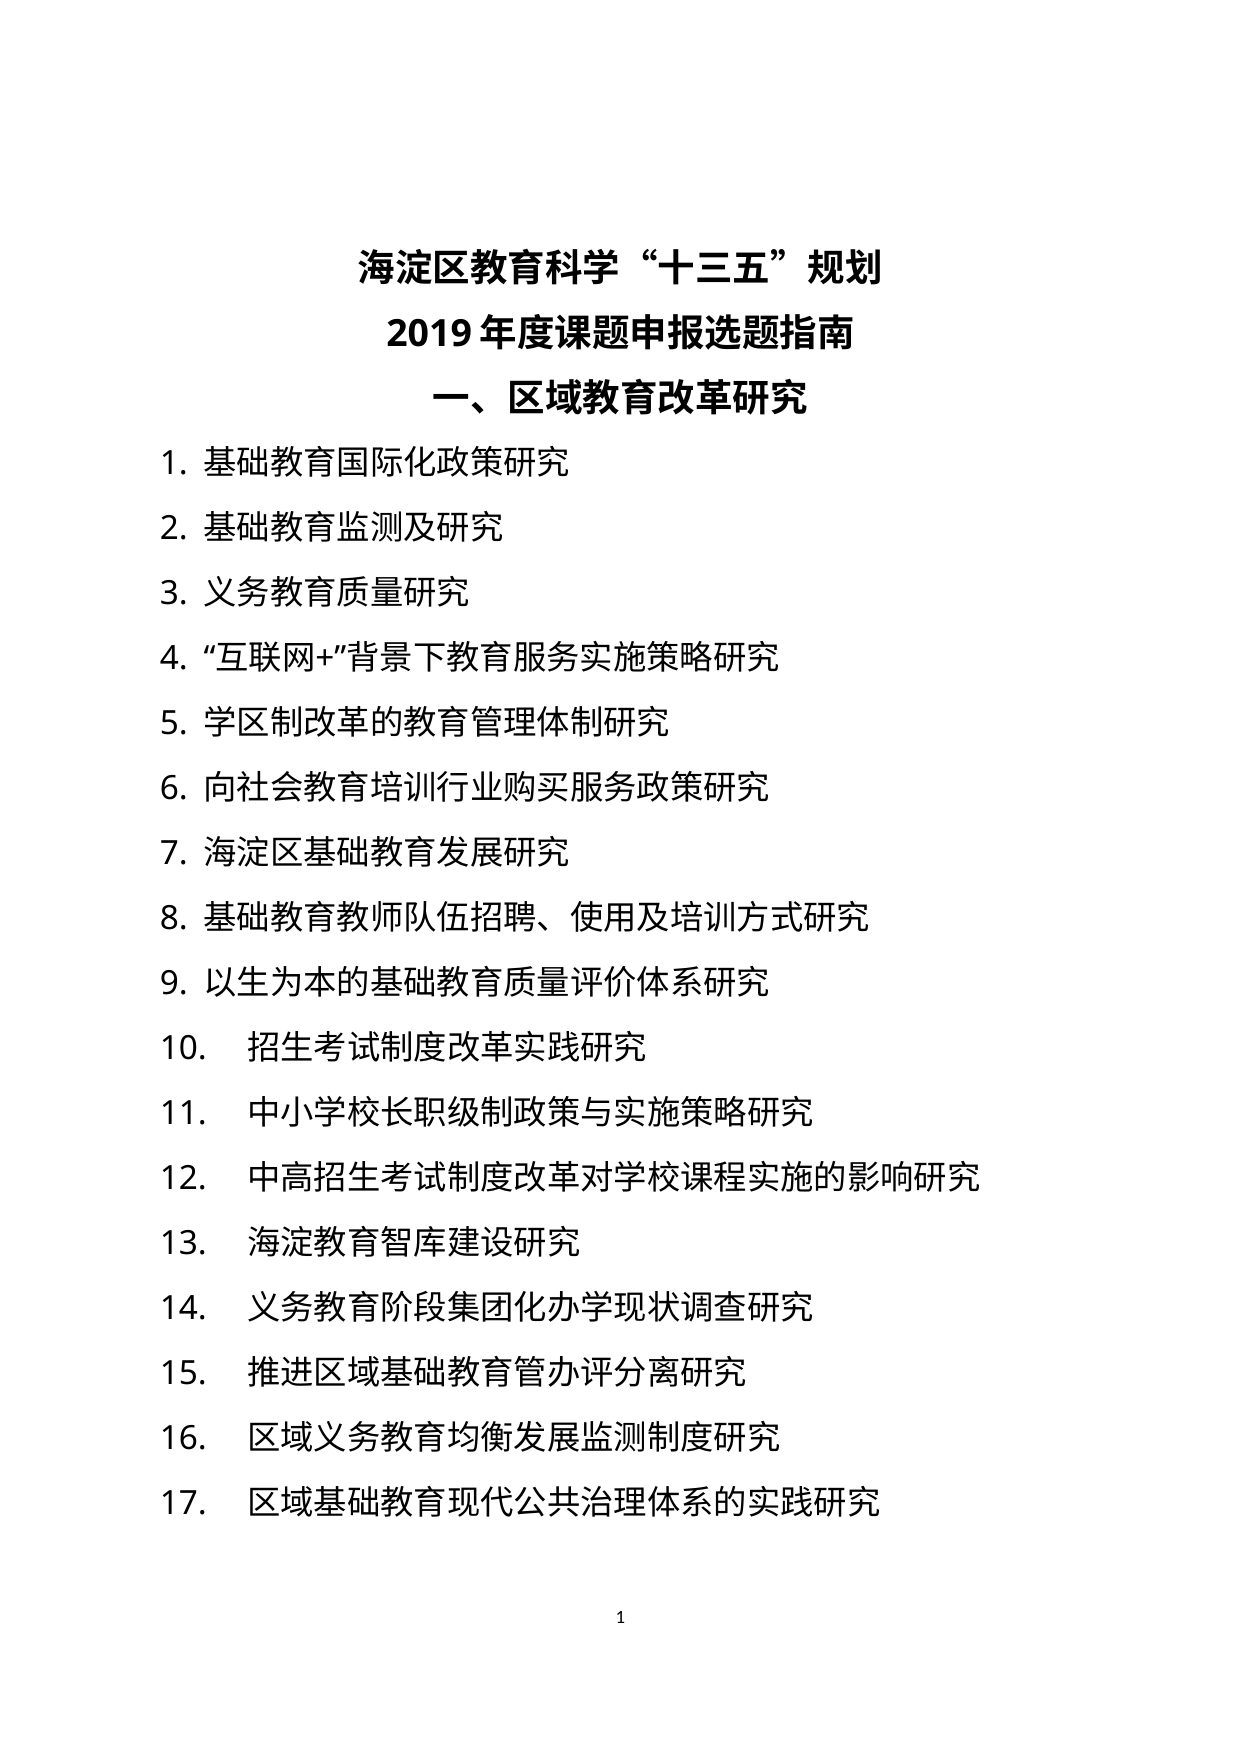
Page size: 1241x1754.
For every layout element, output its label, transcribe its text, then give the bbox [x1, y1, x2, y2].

list 义务教育阶段集团化办学现状调查研究 [159, 1273, 1081, 1338]
list 义务教育质量研究 [159, 558, 1081, 623]
list 中高招生考试制度改革对学校课程实施的影响研究 [159, 1143, 1081, 1208]
list 海淀教育智库建设研究 [159, 1208, 1081, 1273]
list “互联网+”背景下教育服务实施策略研究 [159, 623, 1081, 688]
text 一、区域教育改革研究 [159, 363, 1081, 428]
text 2019年度课题申报选题指南 [159, 298, 1081, 363]
list 区域义务教育均衡发展监测制度研究 [159, 1403, 1081, 1468]
list 基础教育教师队伍招聘、使用及培训方式研究 [159, 883, 1081, 948]
list 学区制改革的教育管理体制研究 [159, 688, 1081, 753]
list 海淀区基础教育发展研究 [159, 818, 1081, 883]
list 中小学校长职级制政策与实施策略研究 [159, 1078, 1081, 1143]
list 推进区域基础教育管办评分离研究 [159, 1338, 1081, 1403]
list 以生为本的基础教育质量评价体系研究 [159, 948, 1081, 1013]
list 招生考试制度改革实践研究 [159, 1013, 1081, 1078]
list 向社会教育培训行业购买服务政策研究 [159, 753, 1081, 818]
list 基础教育监测及研究 [159, 493, 1081, 558]
text 海淀区教育科学“十三五”规划 [159, 233, 1081, 298]
list 区域基础教育现代公共治理体系的实践研究 [159, 1468, 1081, 1533]
list 基础教育国际化政策研究 [159, 428, 1081, 493]
